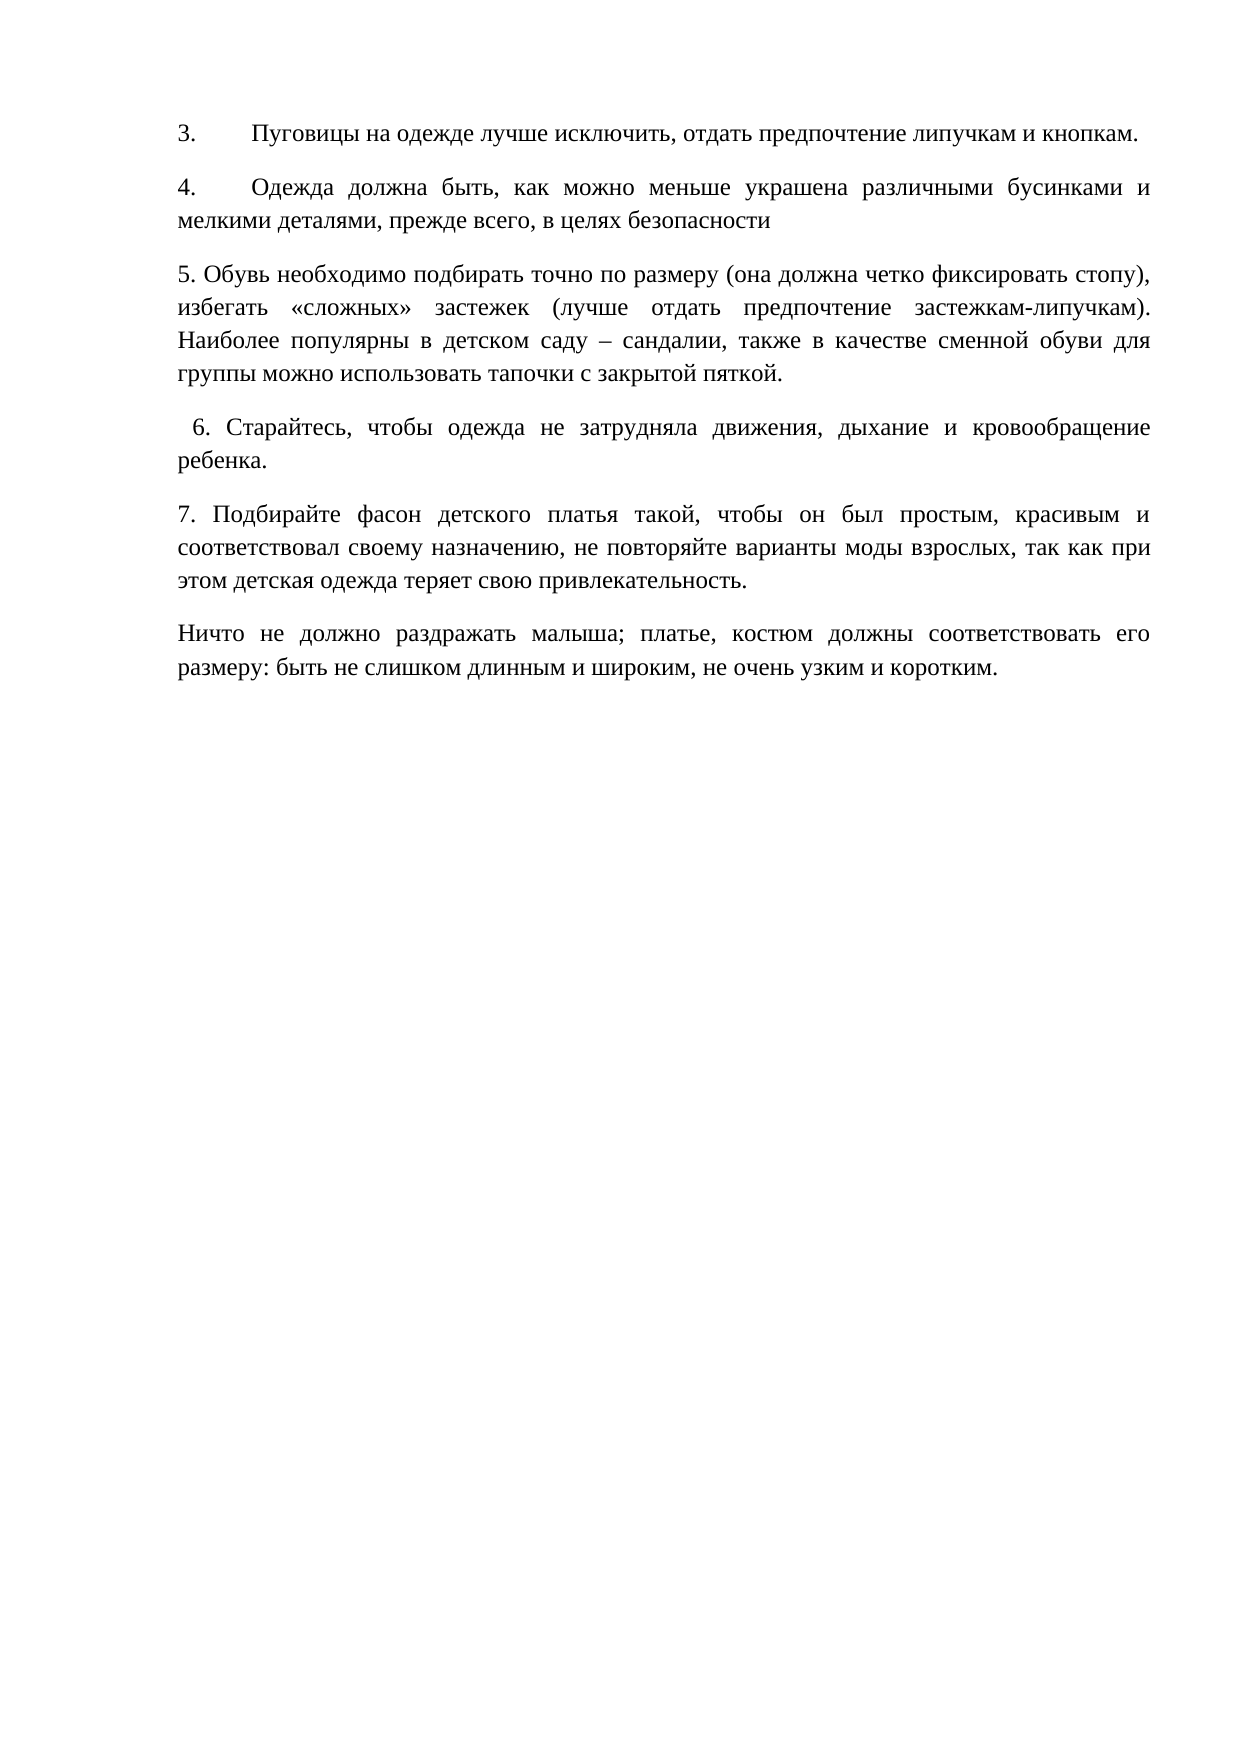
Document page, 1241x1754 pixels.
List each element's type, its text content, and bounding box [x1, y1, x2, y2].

text 7. Подбирайте фасон детского платья такой, чтобы он был простым, красивым и соответствовал своему назначению, не повторяйте варианты моды взрослых, так как при этом детская одежда теряет свою привлекательность. [177, 499, 1152, 593]
text 3. Пуговицы на одежде лучше исключить, отдать предпочтение липучкам и кнопкам. [177, 118, 1152, 147]
text Ничто не должно раздражать малыша; платье, костюм должны соответствовать его размеру: быть не слишком длинным и широким, не очень узким и коротким. [177, 618, 1152, 680]
text 4. Одежда должна быть, как можно меньше украшена различными бусинками и мелкими деталями, прежде всего, в целях безопасности [177, 172, 1152, 234]
text 5. Обувь необходимо подбирать точно по размеру (она должна четко фиксировать стопу), избегать «сложных» застежек (лучше отдать предпочтение застежкам-липучкам). Наиболее популярны в детском саду – сандалии, также в качестве сменной обуви для группы можно использовать тапочки с закрытой пяткой. [177, 259, 1152, 387]
text 6. Старайтесь, чтобы одежда не затрудняла движения, дыхание и кровообращение ребенка. [177, 412, 1152, 473]
